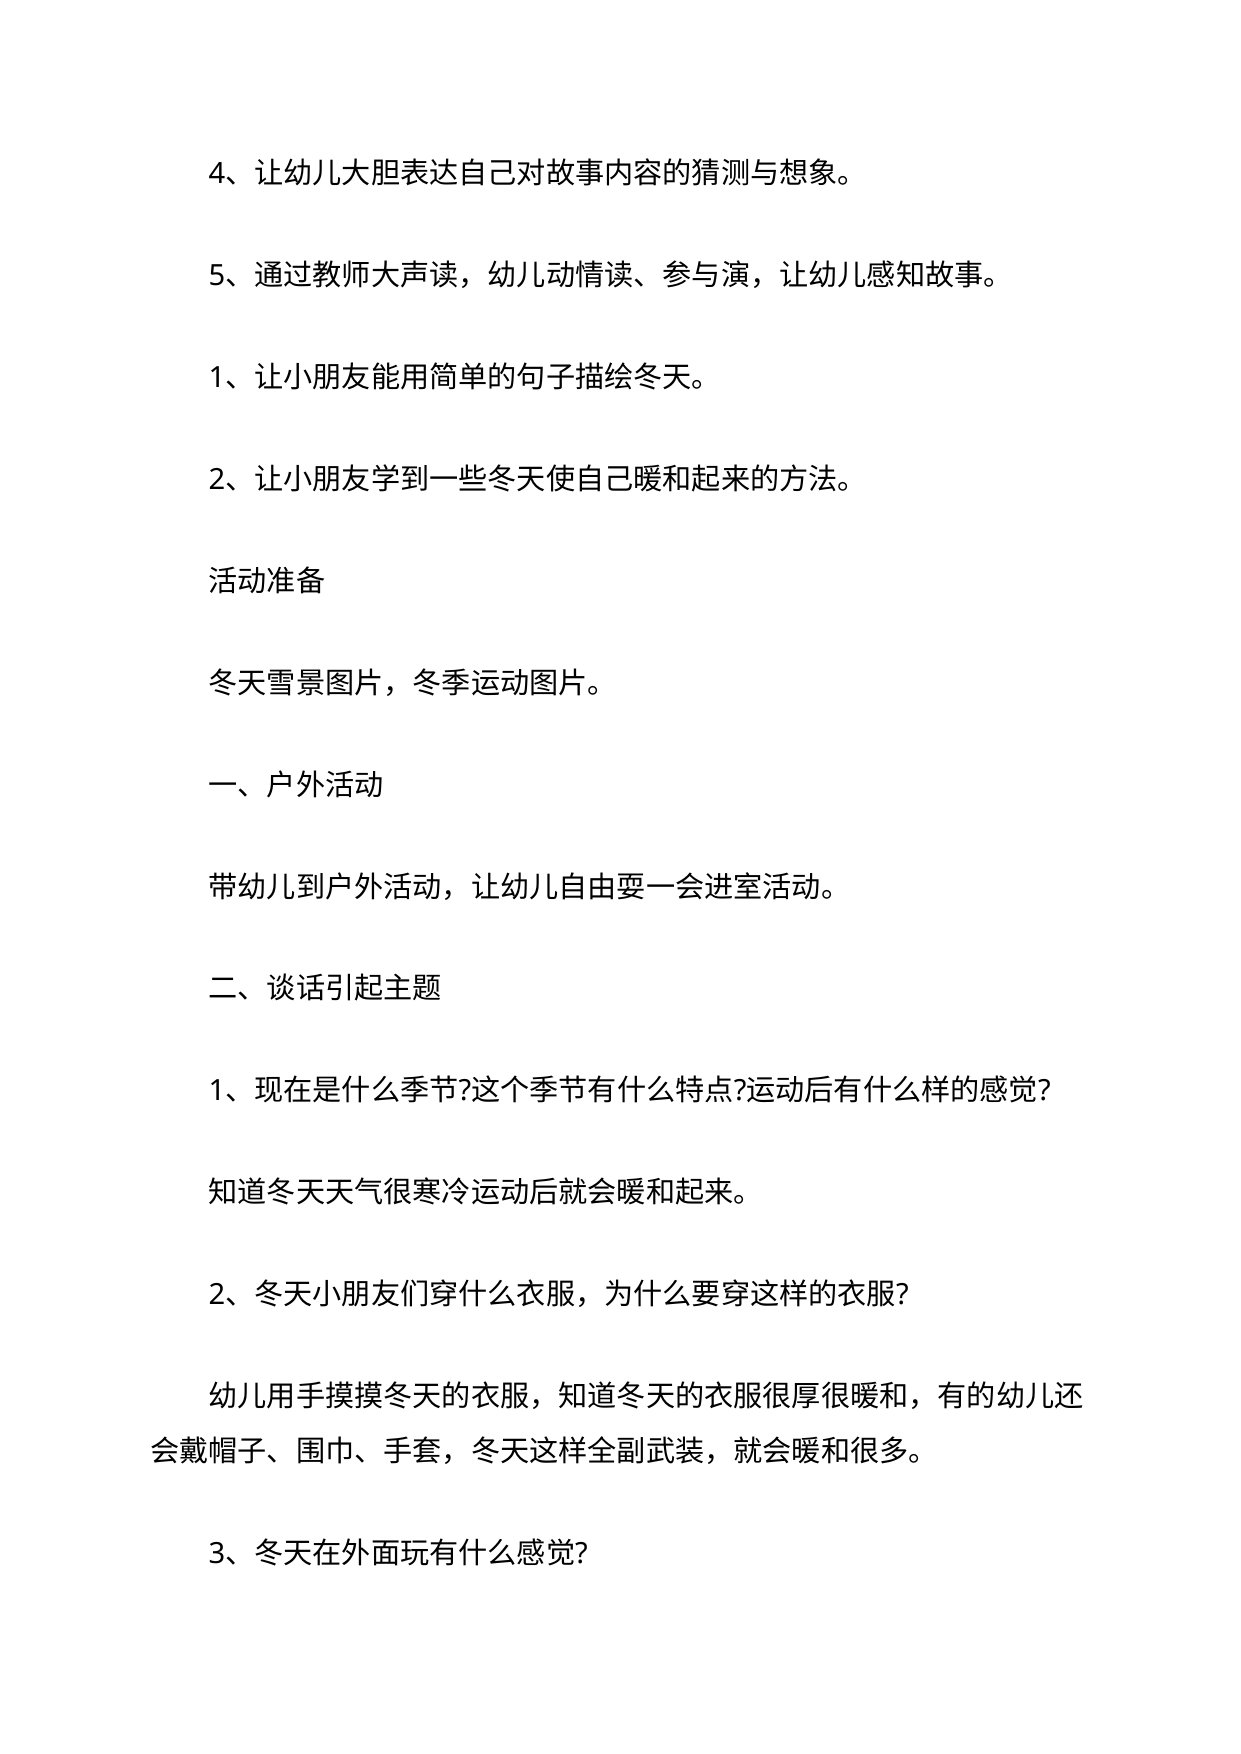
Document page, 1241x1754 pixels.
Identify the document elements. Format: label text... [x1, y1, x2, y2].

text 冬天雪景图片，冬季运动图片。 [150, 660, 1090, 702]
text 知道冬天天气很寒冷运动后就会暖和起来。 [150, 1169, 1090, 1211]
text 4、让幼儿大胆表达自己对故事内容的猜测与想象。 [150, 150, 1090, 192]
text 2、让小朋友学到一些冬天使自己暖和起来的方法。 [150, 456, 1090, 498]
text 1、让小朋友能用简单的句子描绘冬天。 [150, 354, 1090, 396]
text 活动准备 [150, 558, 1090, 600]
text 幼儿用手摸摸冬天的衣服，知道冬天的衣服很厚很暖和，有的幼儿还会戴帽子、围巾、手套，冬天这样全副武装，就会暖和很多。 [150, 1372, 1090, 1470]
text 一、户外活动 [150, 761, 1090, 804]
text 5、通过教师大声读，幼儿动情读、参与演，让幼儿感知故事。 [150, 252, 1090, 294]
text 1、现在是什么季节?这个季节有什么特点?运动后有什么样的感觉? [150, 1067, 1090, 1109]
text 2、冬天小朋友们穿什么衣服，为什么要穿这样的衣服? [150, 1271, 1090, 1313]
text 带幼儿到户外活动，让幼儿自由耍一会进室活动。 [150, 863, 1090, 906]
text 二、谈话引起主题 [150, 965, 1090, 1007]
text 3、冬天在外面玩有什么感觉? [150, 1529, 1090, 1572]
